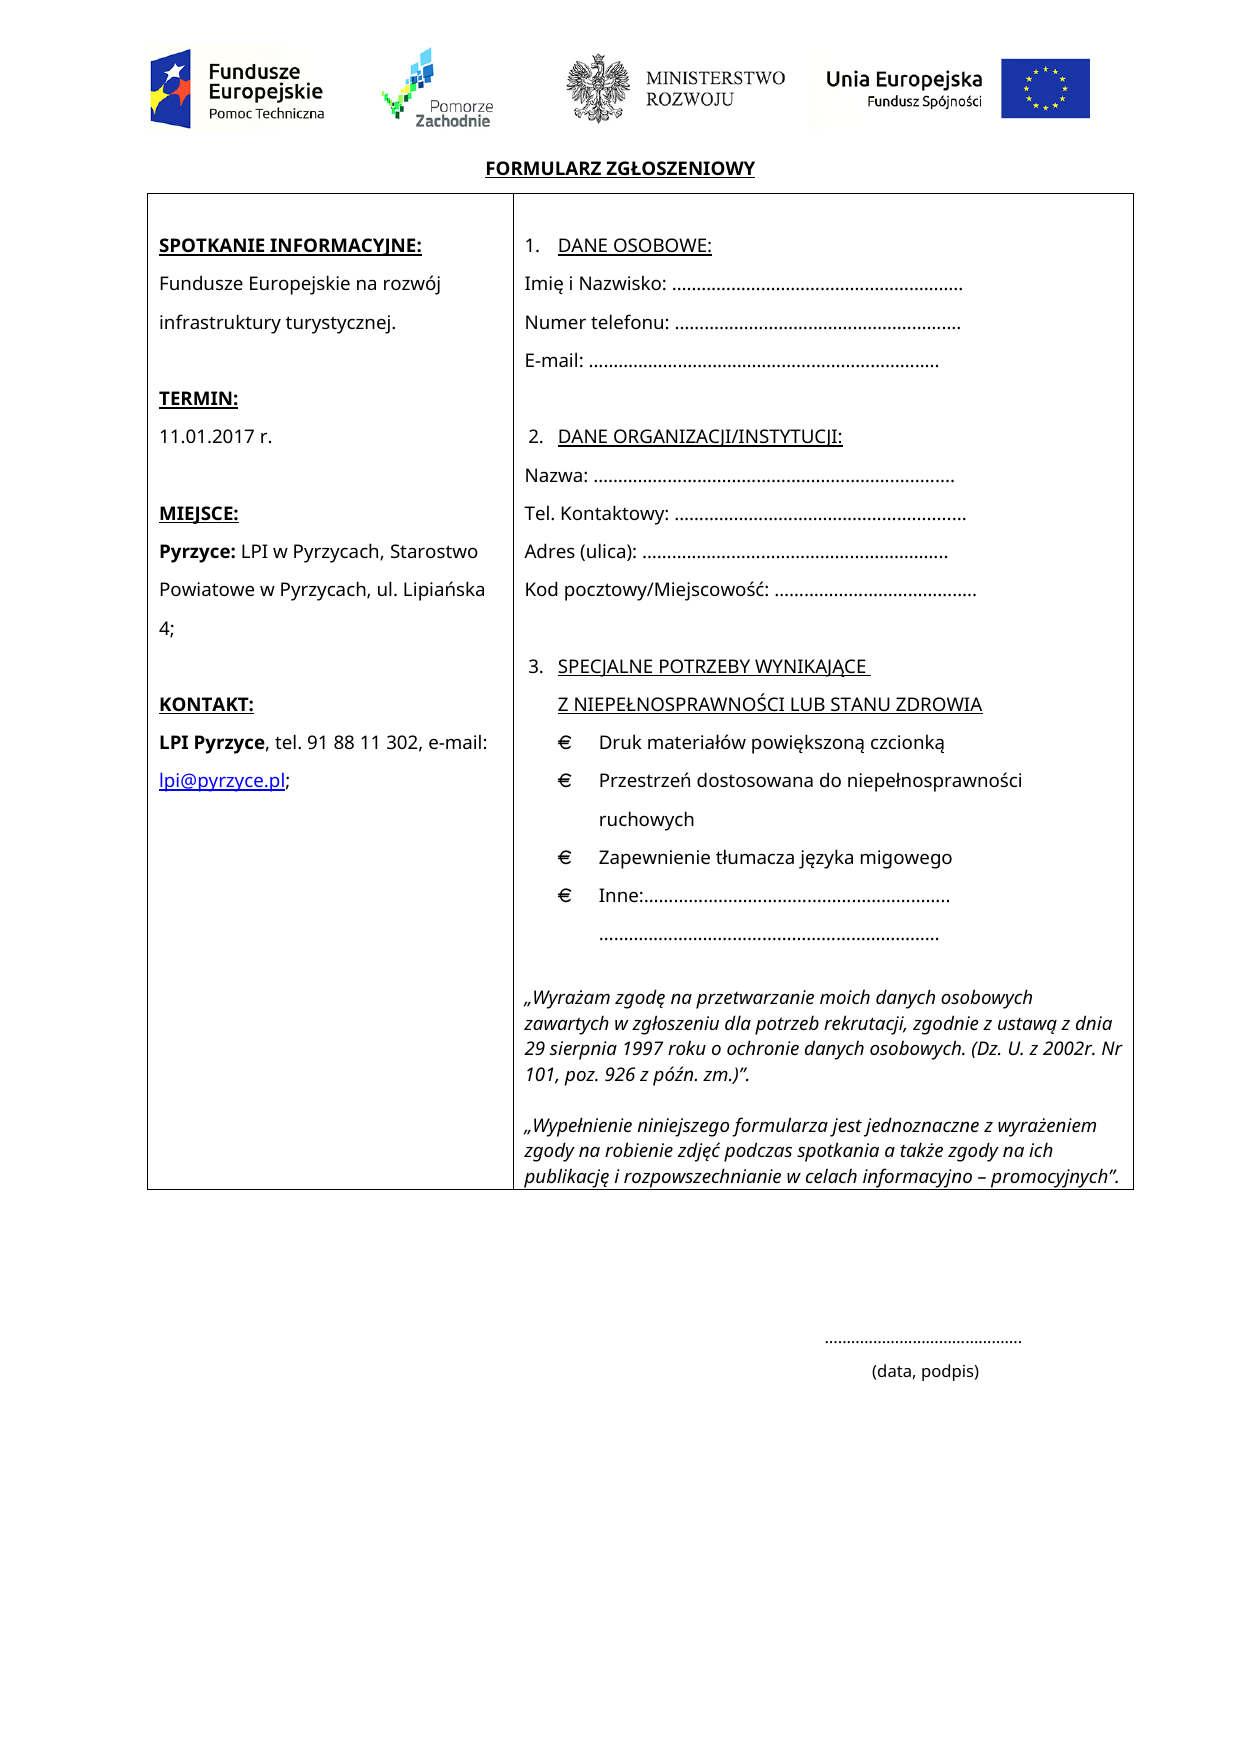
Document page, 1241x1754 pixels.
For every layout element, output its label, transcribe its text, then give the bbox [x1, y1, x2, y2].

text …..…………………………………. [148, 1326, 1093, 1348]
table_header DANE OSOBOWE: Imię i Nazwisko: ………………………………………………….. Numer telefonu: …………………………………………………. E-mail: …………………………………………………………….. DANE ORGANIZACJI/INSTYTUCJI: Nazwa: ……………………………………………………............. Tel. Kontaktowy: …………………………………………........... Adres (ulica): …………………………………………………….. Kod pocztowy/Miejscowość: ………………………………….. SPECJALNE POTRZEBY WYNIKAJĄCE Z NIEPEŁNOSPRAWNOŚCI LUB STANU ZDROWIA Druk materiałów powiększoną czcionką Przestrzeń dostosowana do niepełnosprawności ruchowych Zapewnienie tłumacza języka migowego Inne:…………………………………………………….. …………………………………………………………… „Wyrażam zgodę na przetwarzanie moich danych osobowych zawartych w zgłoszeniu dla potrzeb rekrutacji, zgodnie z ustawą z dnia 29 sierpnia 1997 roku o ochronie danych osobowych. (Dz. U. z 2002r. Nr 101, poz. 926 z późn. zm.)”. „Wypełnienie niniejszego formularza jest jednoznaczne z wyrażeniem zgody na robienie zdjęć podczas spotkania a także zgody na ich publikację i rozpowszechnianie w celach informacyjno – promocyjnych”. [514, 194, 1133, 1188]
text (data, podpis) [148, 1360, 1093, 1383]
table_header SPOTKANIE INFORMACYJNE: Fundusze Europejskie na rozwój infrastruktury turystycznej. TERMIN: 11.01.2017 r. MIEJSCE: Pyrzyce: LPI w Pyrzycach, Starostwo Powiatowe w Pyrzycach, ul. Lipiańska 4; KONTAKT: LPI Pyrzyce, tel. 91 88 11 302, e-mail: lpi@pyrzyce.pl; [148, 194, 513, 1188]
text FORMULARZ ZGŁOSZENIOWY [148, 155, 1093, 181]
picture [148, 44, 1092, 131]
